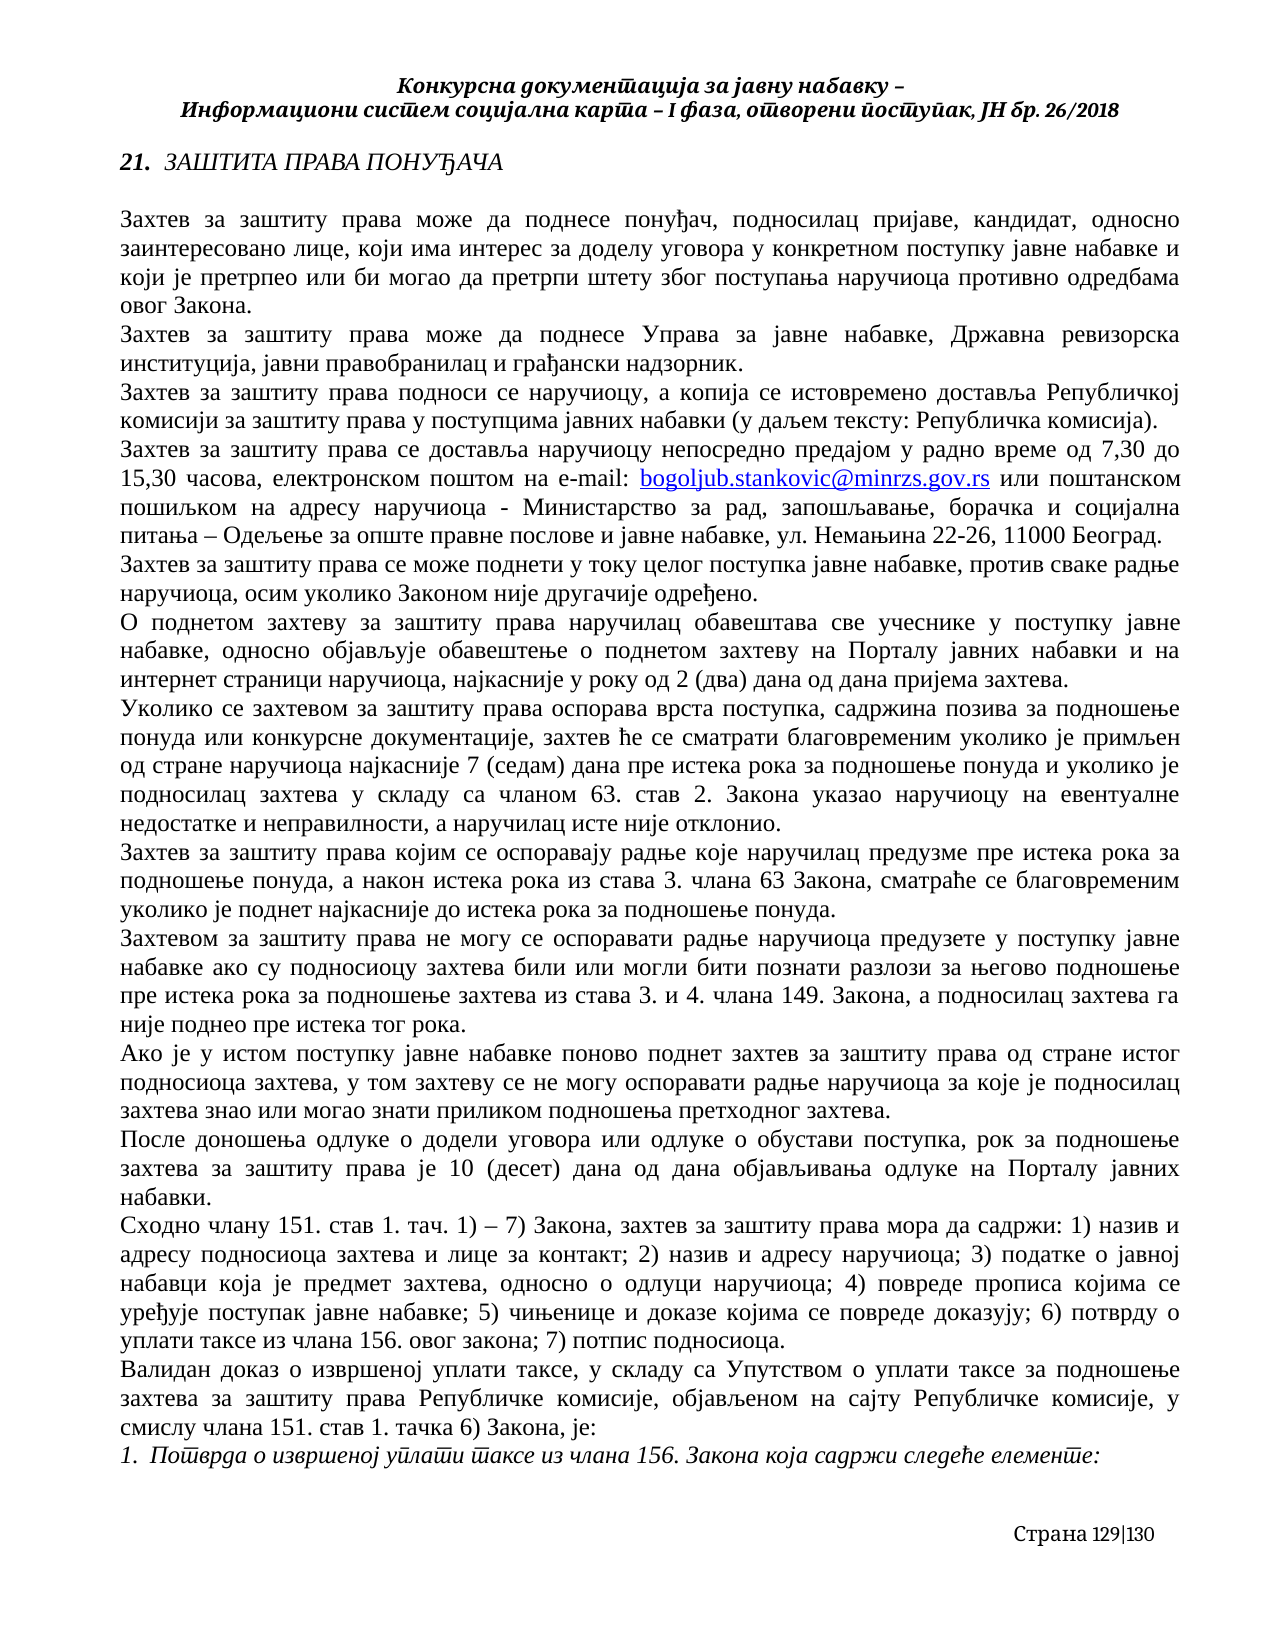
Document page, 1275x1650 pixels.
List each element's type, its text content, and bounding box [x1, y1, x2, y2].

text После доношења одлуке о додели уговора или одлуке о обустави поступка, рок за подношење захтева за заштиту права је 10 (десет) дана од дана објављивања одлуке на Порталу јавних набавки. [120, 1124, 1181, 1211]
text О поднетом захтеву за заштиту права наручилац обавештава све учеснике у поступку јавне набавке, односно објављује обавештење о поднетом захтеву на Порталу јавних набавки и на интернет страници наручиоца, најкасније у року од 2 (два) дана од дана пријема захтева. [120, 607, 1181, 693]
text Сходно члану 151. став 1. тач. 1) – 7) Закона, захтев за заштиту права мора да садржи: 1) назив и адресу подносиоца захтева и лице за контакт; 2) назив и адресу наручиоца; 3) податке о јавној набавци која је предмет захтева, односно о одлуци наручиоца; 4) повреде прописа којима се уређује поступак јавне набавке; 5) чињенице и доказе којима се повреде доказују; 6) потврду о уплати таксе из члана 156. овог закона; 7) потпис подносиоца. [120, 1211, 1181, 1354]
text Захтев за заштиту права којим се оспоравају радње које наручилац предузме пре истека рока за подношење понуда, а након истека рока из става 3. члана 63 Закона, сматраће се благовременим уколико је поднет најкасније до истека рока за подношење понуда. [120, 837, 1181, 923]
text Захтевом за заштиту права не могу се оспоравати радње наручиоца предузете у поступку јавне набавке ако су подносиоцу захтева били или могли бити познати разлози за његово подношење пре истека рока за подношење захтева из става 3. и 4. члана 149. Закона, а подносилац захтева га није поднео пре истека тог рока. [120, 923, 1181, 1038]
text Захтев за заштиту права може да поднесе понуђач, подносилац пријаве, кандидат, односно заинтересовано лице, који има интерес за доделу уговора у конкретном поступку јавне набавке и који је претрпео или би могао да претрпи штету због поступања наручиоца противно одредбама овог Закона. [120, 204, 1181, 319]
text Валидан доказ о извршеној уплати таксе, у складу са Упутством о уплати таксе за подношење захтева за заштиту права Републичке комисије, објављеном на сајту Републичке комисије, у смислу члана 151. став 1. тачка 6) Закона, је: [120, 1354, 1181, 1441]
text Ако је у истом поступку јавне набавке поново поднет захтев за заштиту права од стране истог подносиоца захтева, у том захтеву се не могу оспоравати радње наручиоца за које је подносилац захтева знао или могао знати приликом подношења претходног захтева. [120, 1038, 1181, 1124]
text Захтев за заштиту права подноси се наручиоцу, а копија се истовремено доставља Републичкој комисији за заштиту права у поступцима јавних набавки (у даљем тексту: Републичка комисија). [120, 377, 1181, 434]
list Потврда о извршеној уплати таксе из члана 156. Закона која садржи следеће елементе: [120, 1441, 1181, 1469]
text Уколико се захтевом за заштиту права оспорава врста поступка, садржина позива за подношење понуда или конкурсне документације, захтев ће се сматрати благовременим уколико је примљен од стране наручиоца најкасније 7 (седам) дана пре истека рока за подношење понуда и уколико је подносилац захтева у складу са чланом 63. став 2. Закона указао наручиоцу на евентуалне недостатке и неправилности, а наручилац исте није отклонио. [120, 693, 1181, 837]
text Захтев за заштиту права се може поднети у току целог поступка јавне набавке, против сваке радње наручиоца, осим уколико Законом није другачије одређено. [120, 549, 1181, 607]
text Захтев за заштиту права се доставља наручиоцу непосредно предајом у радно време од 7,30 до 15,30 часова, електронском поштом на e-mail: bogoljub.stankovic@minrzs.gov.rs или поштанском пошиљком на адресу наручиоца - Министарство за рад, запошљавање, борачка и социјална питања – Одељење за опште правне послове и јавне набавке, ул. Немањина 22-26, 11000 Београд. [120, 434, 1181, 549]
text Захтев за заштиту права може да поднесе Управа за јавне набавке, Државна ревизорска институција, јавни правобранилац и грађански надзорник. [120, 319, 1181, 377]
list ЗАШТИТА ПРАВА ПОНУЂАЧА [120, 147, 1144, 176]
